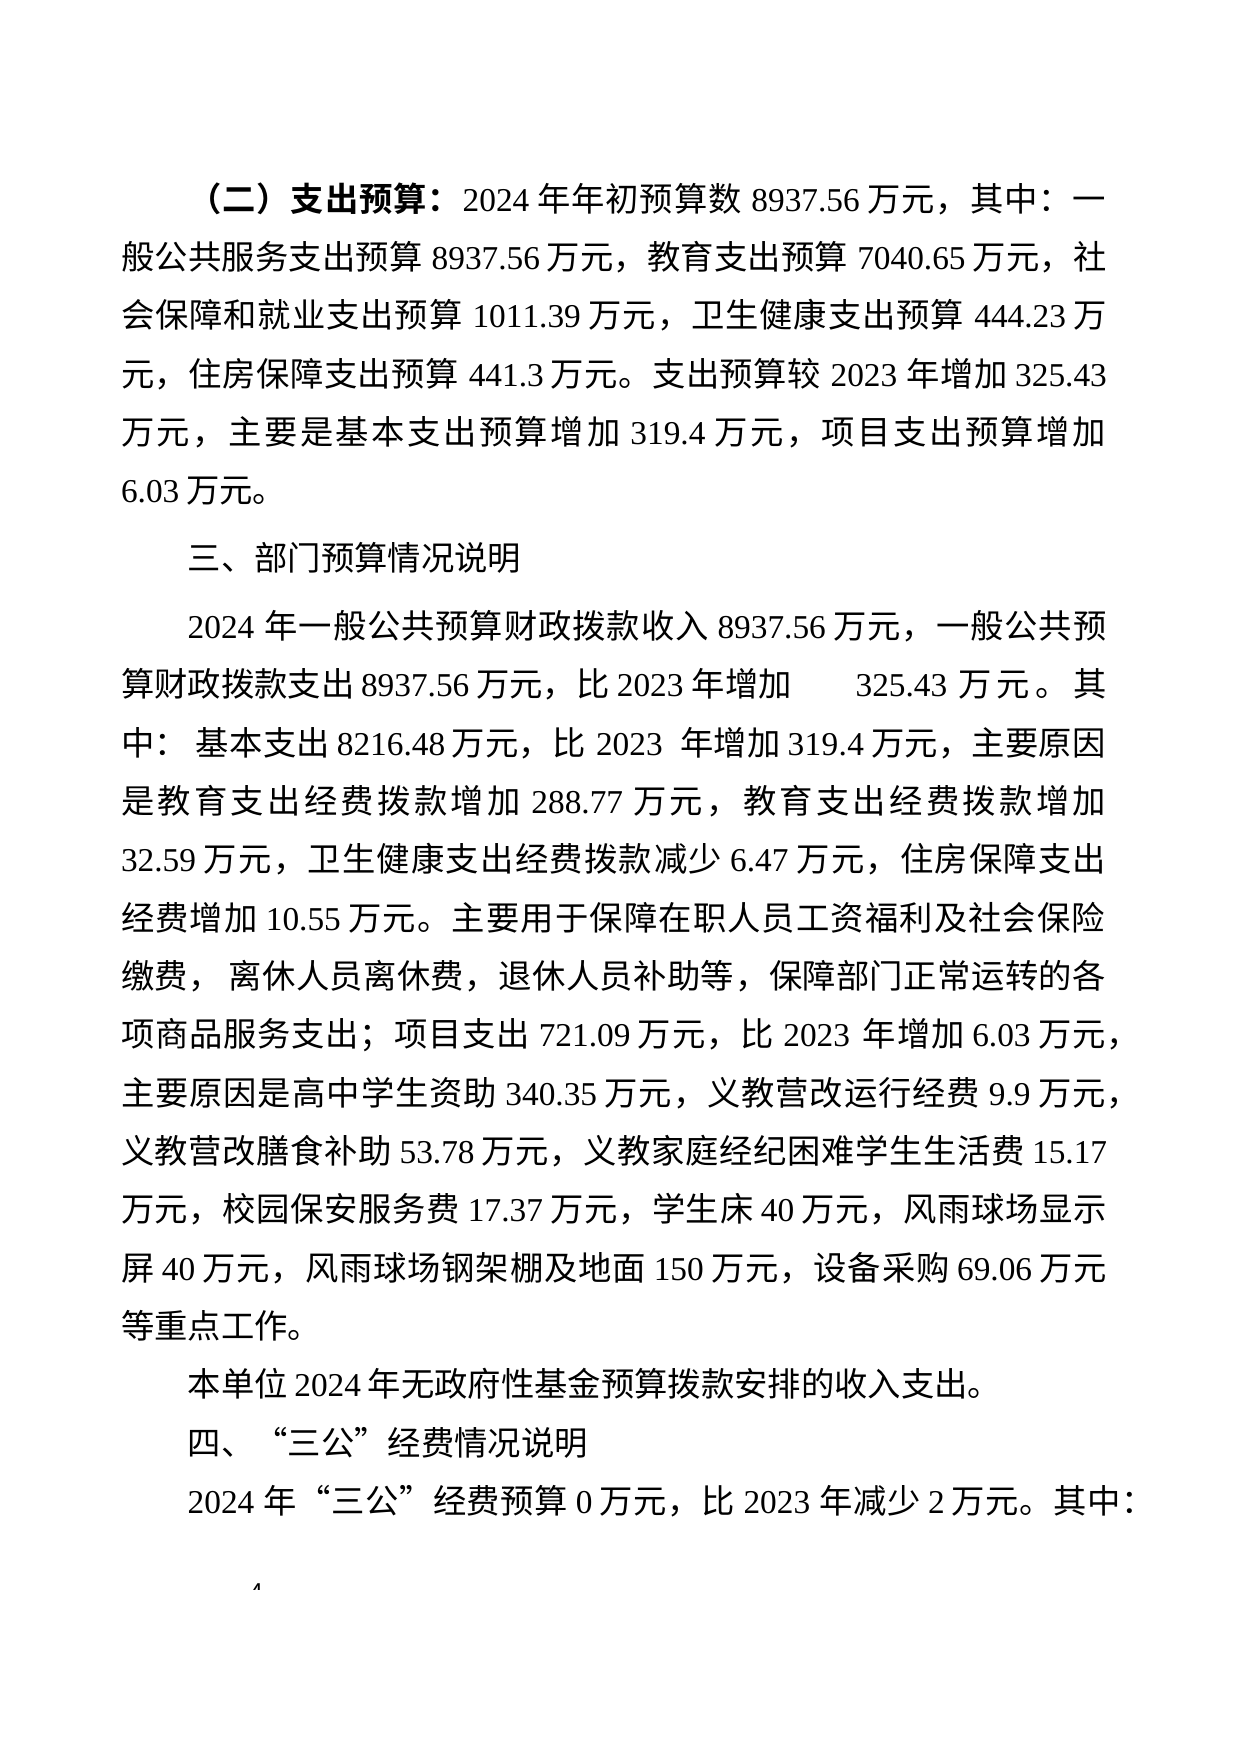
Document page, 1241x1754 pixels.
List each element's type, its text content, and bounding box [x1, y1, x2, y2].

text 四、“三公”经费情况说明 [121, 1408, 1121, 1467]
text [121, 1467, 1121, 1525]
text 三、部门预算情况说明 [121, 523, 1121, 582]
text （二）支出预算：2024年年初预算数 8937.56万元，其中：一般公共服务支出预算 8937.56万元，教育支出预算 7040.65万元，社会保障和就业支出预算 1011.39万元，卫生健康支出预算 444.23万元，住房保障支出预算 441.3万元。支出预算较 2023 年增加325.43 万元，主要是基本支出预算增加319.4万元，项目支出预算增加6.03万元。 [121, 164, 1107, 514]
text 2024 年一般公共预算财政拨款收入8937.56万元，一般公共预算财政拨款支出8937.56万元，比 2023 年增加 325.43万元。其中： 基本支出8216.48万元，比 2023 年增加319.4万元，主要原因是教育支出经费拨款增加288.77万元，教育支出经费拨款增加32.59万元，卫生健康支出经费拨款减少6.47万元，住房保障支出经费增加10.55万元。主要用于保障在职人员工资福利及社会保险缴费， 离休人员离休费，退休人员补助等，保障部门正常运转的各项商品服务支出；项目支出721.09万元，比 2023 年增加6.03万元，主要原因是高中学生资助340.35万元，义教营改运行经费9.9万元，义教营改膳食补助53.78万元，义教家庭经纪困难学生生活费15.17万元，校园保安服务费17.37万元，学生床40万元，风雨球场显示屏40万元，风雨球场钢架棚及地面150万元，设备采购69.06万元等重点工作。 [121, 592, 1107, 1350]
text 本单位2024年无政府性基金预算拨款安排的收入支出。 [121, 1350, 1121, 1408]
